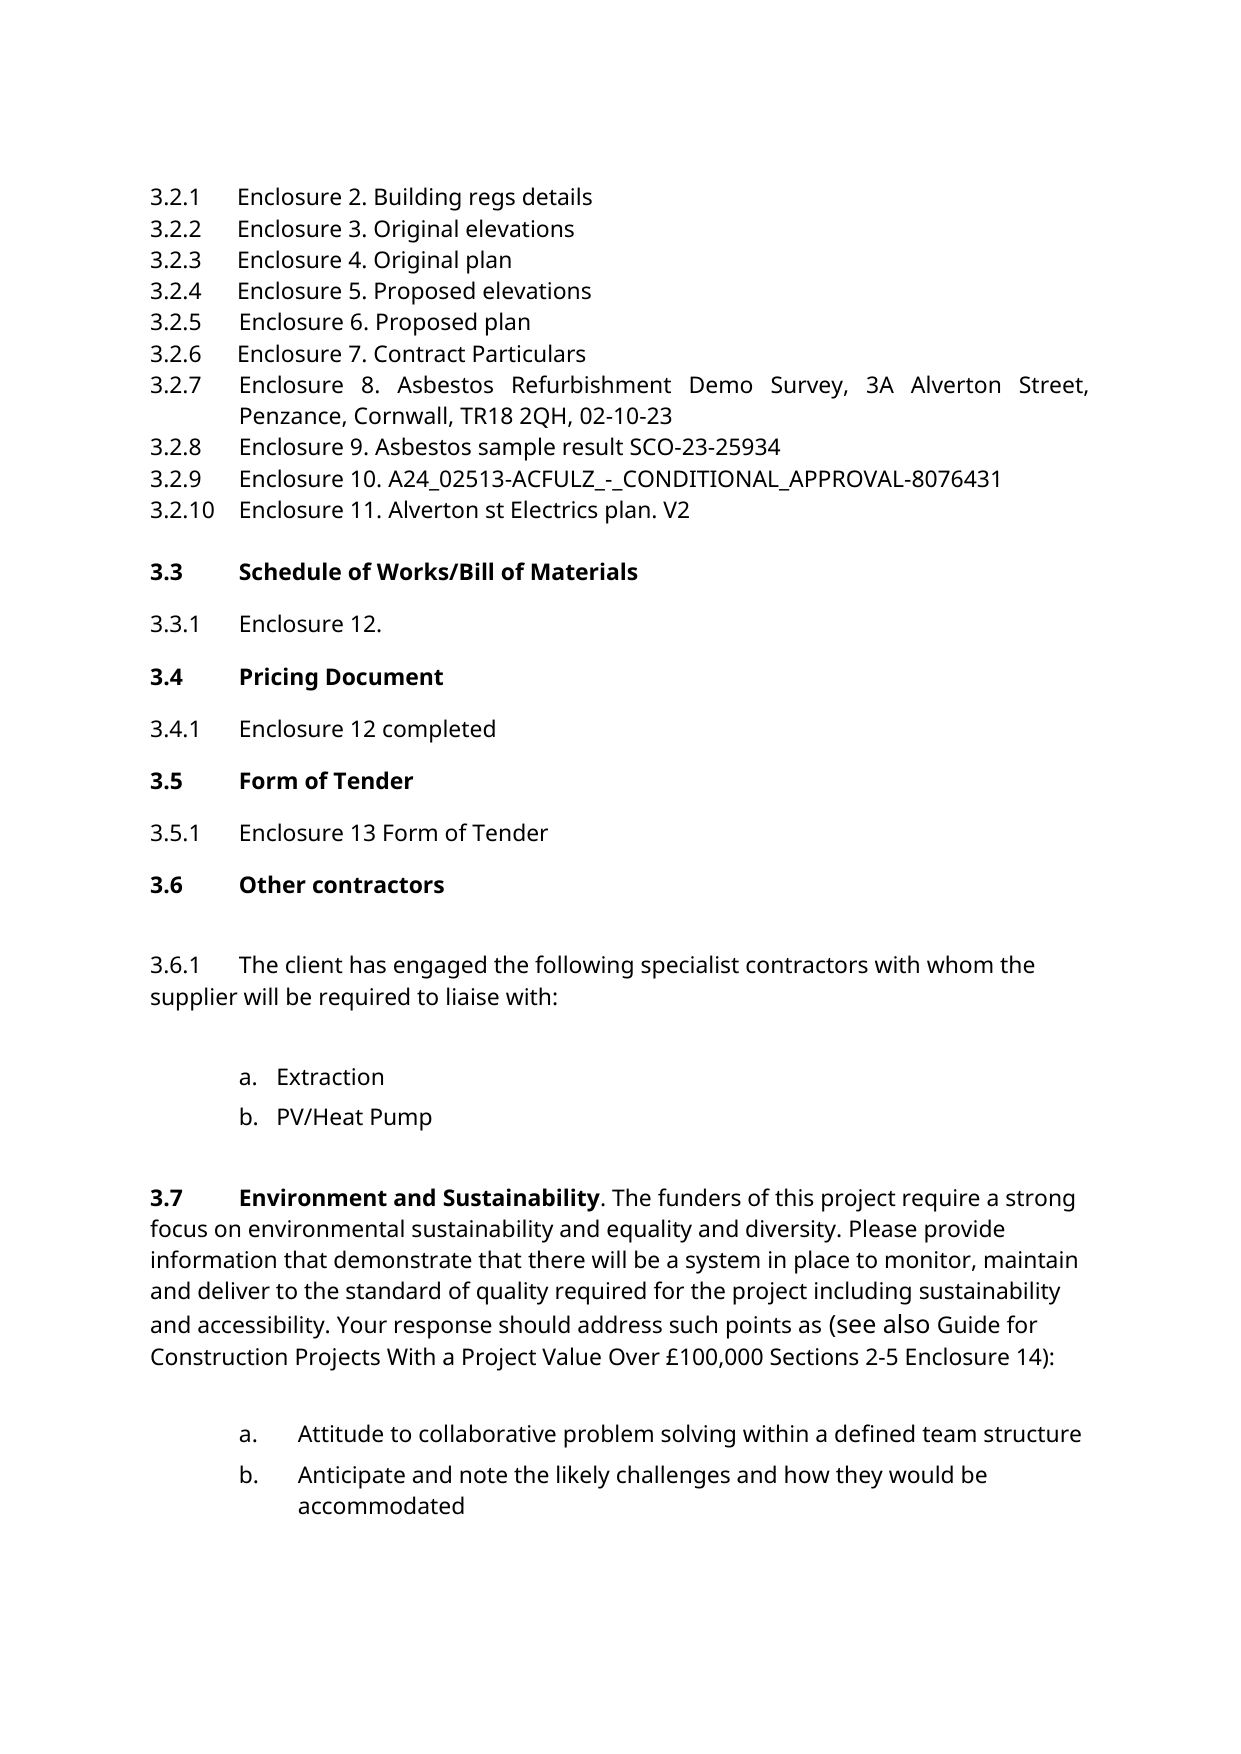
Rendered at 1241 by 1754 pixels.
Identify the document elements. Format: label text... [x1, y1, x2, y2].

text 3.5.1 Enclosure 13 Form of Tender [150, 817, 1090, 848]
list Enclosure 9. Asbestos sample result SCO-23-25934 [150, 431, 1090, 462]
text 3.3.1 Enclosure 12. [150, 608, 1090, 639]
list Attitude to collaborative problem solving within a defined team structure [239, 1418, 1090, 1450]
list Enclosure 10. A24_02513-ACFULZ_-_CONDITIONAL_APPROVAL-8076431 [150, 462, 1090, 494]
text 3.4 Pricing Document [150, 660, 1090, 692]
list Enclosure 5. Proposed elevations [150, 275, 1090, 306]
list Enclosure 11. Alverton st Electrics plan. V2 [150, 494, 1090, 525]
text 3.6 Other contractors [150, 869, 1090, 900]
list Anticipate and note the likely challenges and how they would be accommodated [239, 1459, 1090, 1521]
list Enclosure 6. Proposed plan [150, 306, 1090, 337]
list PV/Heat Pump [238, 1101, 1090, 1132]
text 3.6.1 The client has engaged the following specialist contractors with whom the supplier will be required to liaise with: [150, 949, 1090, 1012]
list Enclosure 4. Original plan [150, 244, 1090, 275]
text 3.4.1 Enclosure 12 completed [150, 712, 1090, 744]
list Enclosure 3. Original elevations [150, 212, 1090, 244]
list Extraction [238, 1061, 1090, 1092]
list Enclosure 2. Building regs details [150, 181, 1090, 212]
text 3.3 Schedule of Works/Bill of Materials [150, 556, 1090, 587]
text 3.5 Form of Tender [150, 764, 1090, 796]
list Enclosure 8. Asbestos Refurbishment Demo Survey, 3A Alverton Street, Penzance, Cornwall, TR18 2QH, 02-10-23 [150, 369, 1090, 431]
text 3.7 Environment and Sustainability. The funders of this project require a strong focus on environmental sustainability and equality and diversity. Please provide information that demonstrate that there will be a system in place to monitor, maintain and deliver to the standard of quality required for the project including sustainability and accessibility. Your response should address such points as (see also Guide for Construction Projects With a Project Value Over £100,000 Sections 2-5 Enclosure 14): [150, 1181, 1090, 1372]
list Enclosure 7. Contract Particulars [150, 337, 1090, 369]
